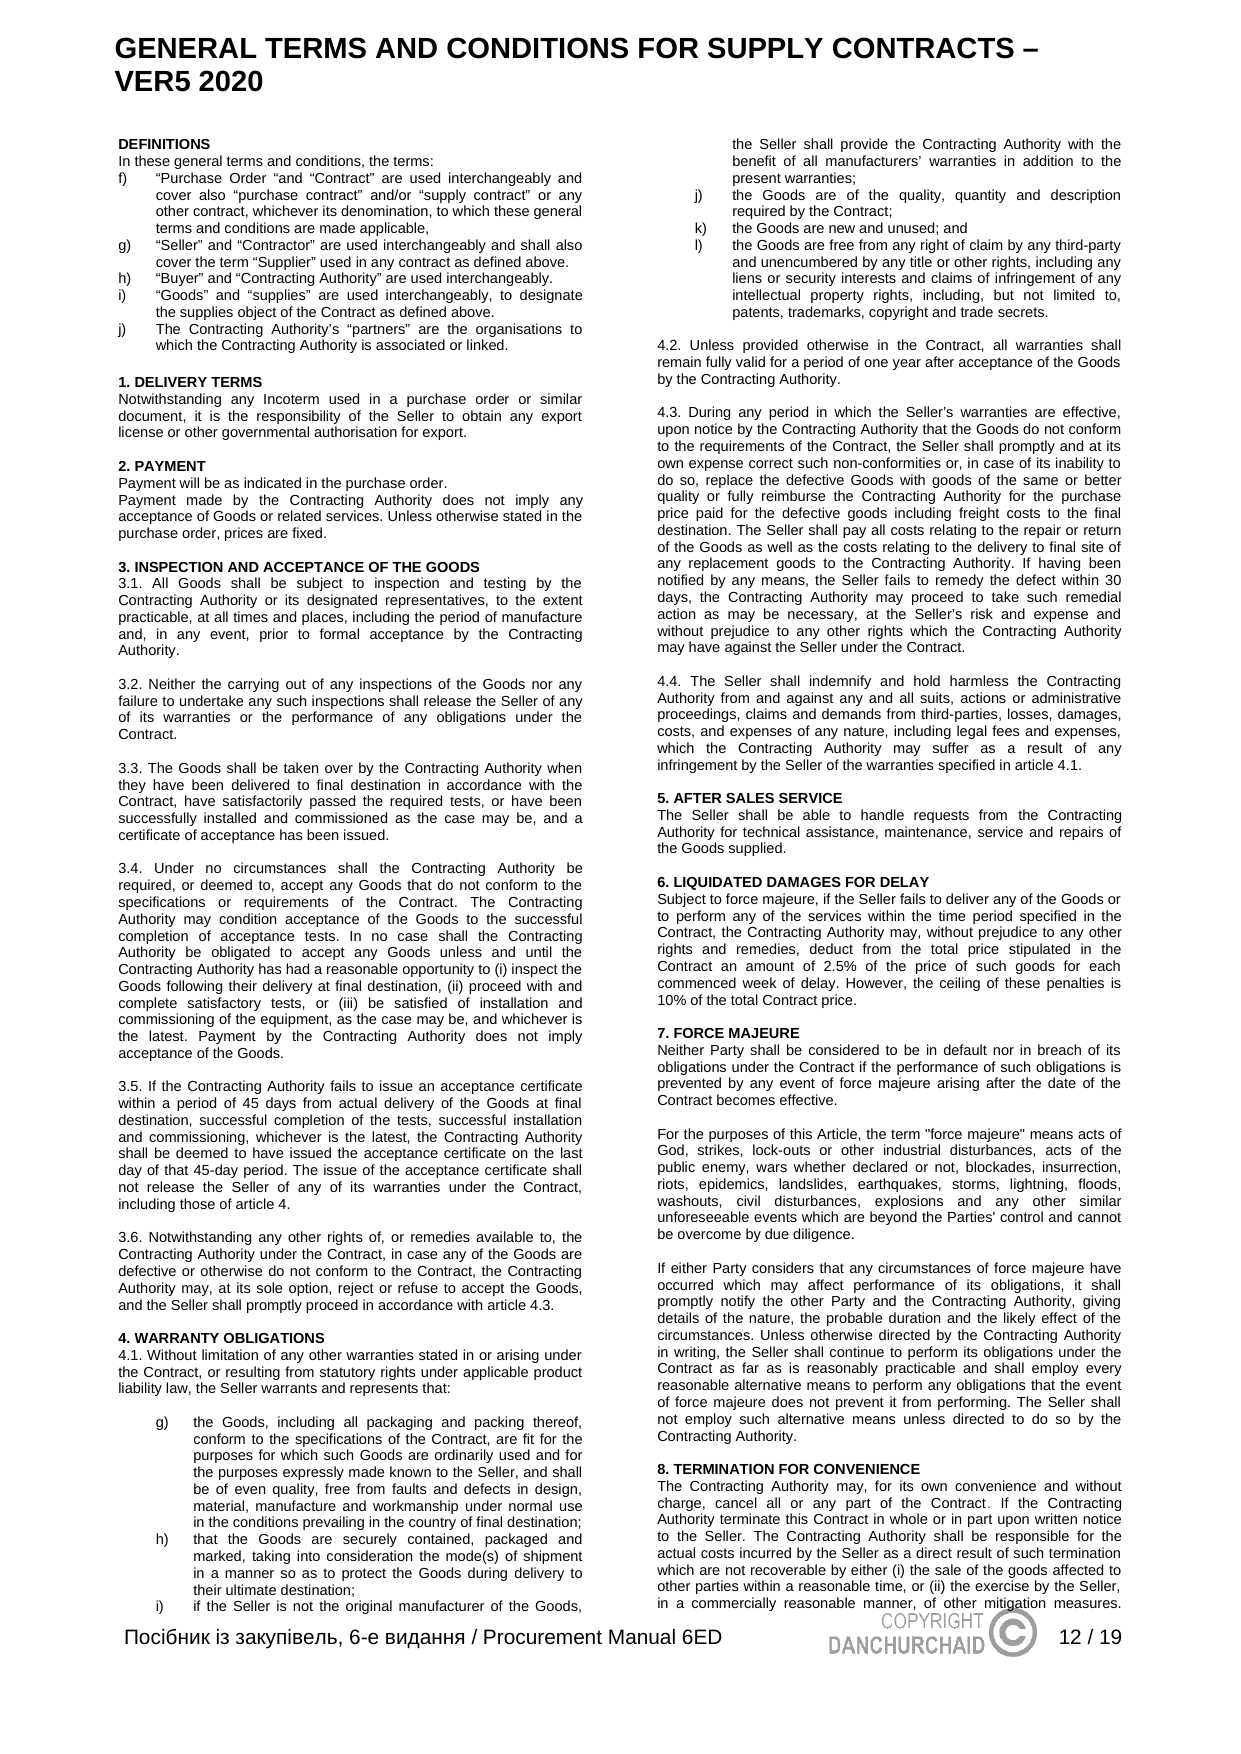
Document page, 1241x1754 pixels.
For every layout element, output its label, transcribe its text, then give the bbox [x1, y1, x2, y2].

list “Buyer” and “Contracting Authority” are used interchangeably. [118, 270, 583, 287]
list the Goods are free from any right of claim by any third-party and unencumbered by any title or other rights, including any liens or security interests and claims of infringement of any intellectual property rights, including, but not limited to, patents, trademarks, copyright and trade secrets. [694, 236, 1122, 320]
list “Goods” and “supplies” are used interchangeably, to designate the supplies object of the Contract as defined above. [118, 287, 583, 320]
list The Contracting Authority’s “partners” are the organisations to which the Contracting Authority is associated or linked. [118, 320, 583, 354]
text Payment will be as indicated in the purchase order. [118, 474, 583, 491]
text 6. Liquidated damages for delay [657, 874, 1122, 891]
text 8. Termination For Convenience [657, 1461, 1122, 1477]
text 3.5. If the Contracting Authority fails to issue an acceptance certificate within a period of 45 days from actual delivery of the Goods at final destination, successful completion of the tests, successful installation and commissioning, whichever is the latest, the Contracting Authority shall be deemed to have issued the acceptance certificate on the last day of that 45-day period. The issue of the acceptance certificate shall not release the Seller of any of its warranties under the Contract, including those of article 4. [118, 1078, 583, 1212]
text 3. INSPECTION AND ACCEPTANCE OF THE GOODS [118, 558, 583, 575]
text 5. AFTER SALES SERVICE [657, 790, 1122, 807]
text Subject to force majeure, if the Seller fails to deliver any of the Goods or to perform any of the services within the time period specified in the Contract, the Contracting Authority may, without prejudice to any other rights and remedies, deduct from the total price stipulated in the Contract an amount of 2.5% of the price of such goods for each commenced week of delay. However, the ceiling of these penalties is 10% of the total Contract price. [657, 891, 1122, 1008]
picture [827, 1612, 1041, 1661]
text 3.2. Neither the carrying out of any inspections of the Goods nor any failure to undertake any such inspections shall release the Seller of any of its warranties or the performance of any obligations under the Contract. [118, 676, 583, 743]
list “Seller” and “Contractor” are used interchangeably and shall also cover the term “Supplier” used in any contract as defined above. [118, 236, 583, 270]
text 4.2. Unless provided otherwise in the Contract, all warranties shall remain fully valid for a period of one year after acceptance of the Goods by the Contracting Authority. [657, 337, 1122, 387]
text DEFINITIONS [118, 136, 583, 153]
text 3.4. Under no circumstances shall the Contracting Authority be required, or deemed to, accept any Goods that do not conform to the specifications or requirements of the Contract. The Contracting Authority may condition acceptance of the Goods to the successful completion of acceptance tests. In no case shall the Contracting Authority be obligated to accept any Goods unless and until the Contracting Authority has had a reasonable opportunity to (i) inspect the Goods following their delivery at final destination, (ii) proceed with and complete satisfactory tests, or (iii) be satisfied of installation and commissioning of the equipment, as the case may be, and whichever is the latest. Payment by the Contracting Authority does not imply acceptance of the Goods. [118, 860, 583, 1061]
text Neither Party shall be considered to be in default nor in breach of its obligations under the Contract if the performance of such obligations is prevented by any event of force majeure arising after the date of the Contract becomes effective. [657, 1041, 1122, 1108]
text Notwithstanding any Incoterm used in a purchase order or similar document, it is the responsibility of the Seller to obtain any export license or other governmental authorisation for export. [118, 391, 583, 441]
text Payment made by the Contracting Authority does not imply any acceptance of Goods or related services. Unless otherwise stated in the purchase order, prices are fixed. [118, 491, 583, 541]
text 4.1. Without limitation of any other warranties stated in or arising under the Contract, or resulting from statutory rights under applicable product liability law, the Seller warrants and represents that: [118, 1346, 583, 1397]
list that the Goods are securely contained, packaged and marked, taking into consideration the mode(s) of shipment in a manner so as to protect the Goods during delivery to their ultimate destination; [156, 1531, 583, 1598]
list “Purchase Order “and “Contract” are used interchangeably and cover also “purchase contract” and/or “supply contract” or any other contract, whichever its denomination, to which these general terms and conditions are made applicable, [118, 169, 583, 236]
text 1. Delivery terms [118, 374, 583, 391]
text 4.4. The Seller shall indemnify and hold harmless the Contracting Authority from and against any and all suits, actions or administrative proceedings, claims and demands from third-parties, losses, damages, costs, and expenses of any nature, including legal fees and expenses, which the Contracting Authority may suffer as a result of any infringement by the Seller of the warranties specified in article 4.1. [657, 672, 1122, 773]
text The Seller shall be able to handle requests from the Contracting Authority for technical assistance, maintenance, service and repairs of the Goods supplied. [657, 807, 1122, 857]
list the Goods are new and unused; and [694, 220, 1122, 236]
text If either Party considers that any circumstances of force majeure have occurred which may affect performance of its obligations, it shall promptly notify the other Party and the Contracting Authority, giving details of the nature, the probable duration and the likely effect of the circumstances. Unless otherwise directed by the Contracting Authority in writing, the Seller shall continue to perform its obligations under the Contract as far as is reasonably practicable and shall employ every reasonable alternative means to perform any obligations that the event of force majeure does not prevent it from performing. The Seller shall not employ such alternative means unless directed to do so by the Contracting Authority. [657, 1259, 1122, 1444]
text 3.1. All Goods shall be subject to inspection and testing by the Contracting Authority or its designated representatives, to the extent practicable, at all times and places, including the period of manufacture and, in any event, prior to formal acceptance by the Contracting Authority. [118, 575, 583, 659]
list if the Seller is not the original manufacturer of the Goods, the Seller shall provide the Contracting Authority with the benefit of all manufacturers’ warranties in addition to the present warranties; [694, 136, 1122, 186]
text For the purposes of this Article, the term "force majeure" means acts of God, strikes, lock-outs or other industrial disturbances, acts of the public enemy, wars whether declared or not, blockades, insurrection, riots, epidemics, landslides, earthquakes, storms, lightning, floods, washouts, civil disturbances, explosions and any other similar unforeseeable events which are beyond the Parties' control and cannot be overcome by due diligence. [657, 1125, 1122, 1243]
text 4. WARRANTY OBLIGATIONS [118, 1330, 583, 1346]
text 3.6. Notwithstanding any other rights of, or remedies available to, the Contracting Authority under the Contract, in case any of the Goods are defective or otherwise do not conform to the Contract, the Contracting Authority may, at its sole option, reject or refuse to accept the Goods, and the Seller shall promptly proceed in accordance with article 4.3. [118, 1229, 583, 1313]
list the Goods are of the quality, quantity and description required by the Contract; [694, 186, 1122, 220]
text In these general terms and conditions, the terms: [118, 153, 583, 169]
list the Goods, including all packaging and packing thereof, conform to the specifications of the Contract, are fit for the purposes for which such Goods are ordinarily used and for the purposes expressly made known to the Seller, and shall be of even quality, free from faults and defects in design, material, manufacture and workmanship under normal use in the conditions prevailing in the country of final destination; [156, 1413, 583, 1531]
text 4.3. During any period in which the Seller’s warranties are effective, upon notice by the Contracting Authority that the Goods do not conform to the requirements of the Contract, the Seller shall promptly and at its own expense correct such non-conformities or, in case of its inability to do so, replace the defective Goods with goods of the same or better quality or fully reimburse the Contracting Authority for the purchase price paid for the defective goods including freight costs to the final destination. The Seller shall pay all costs relating to the repair or return of the Goods as well as the costs relating to the delivery to final site of any replacement goods to the Contracting Authority. If having been notified by any means, the Seller fails to remedy the defect within 30 days, the Contracting Authority may proceed to take such remedial action as may be necessary, at the Seller’s risk and expense and without prejudice to any other rights which the Contracting Authority may have against the Seller under the Contract. [657, 404, 1122, 656]
text 2. PAYMENT [118, 458, 583, 474]
text 3.3. The Goods shall be taken over by the Contracting Authority when they have been delivered to final destination in accordance with the Contract, have satisfactorily passed the required tests, or have been successfully installed and commissioned as the case may be, and a certificate of acceptance has been issued. [118, 759, 583, 843]
text 7. Force Majeure [657, 1025, 1122, 1041]
